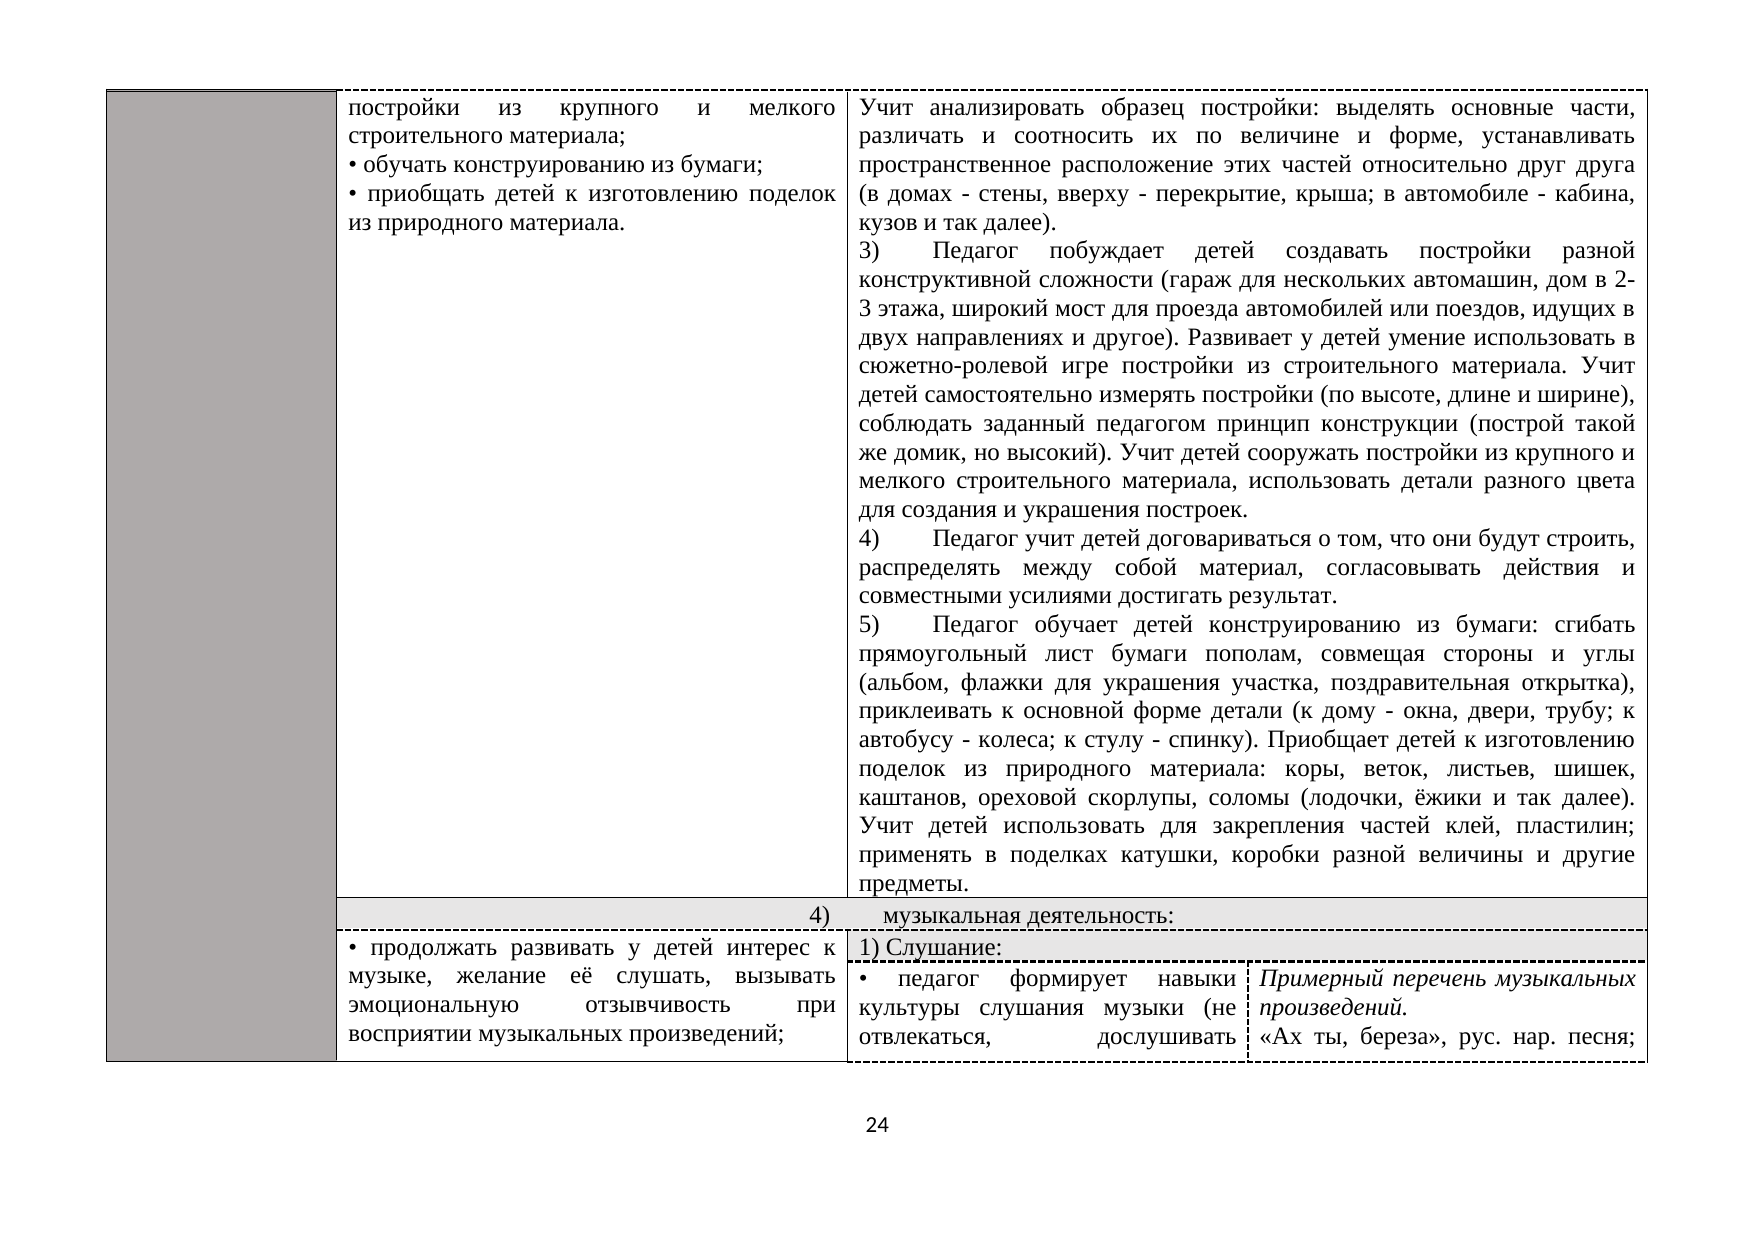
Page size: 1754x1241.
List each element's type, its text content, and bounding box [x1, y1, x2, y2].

table_cell • продолжать развивать у детей интерес к музыке, желание её слушать, вызывать эмоциональную отзывчивость при восприятии музыкальных произведений; • обогащать музыкальные впечатления детей, способствовать дальнейшему развитию основ музыкальной культуры; • воспитывать слушательскую культуру детей; • развивать музыкальность детей; • воспитывать интерес и любовь к высокохудожественной музыке; продолжать формировать умение у детей различать средства выразительности в музыке, различать звуки по высоте; • поддерживать у детей интерес к пению; • способствовать освоению элементов танца и ритмопластики для создания музыкальных двигательных образов в играх, драматизациях, инсценировании; • способствовать освоению детьми приемов игры на детских музыкальных инструментах; • поощрять желание детей самостоятельно заниматься музыкальной деятельностью; [337, 929, 847, 1061]
table_cell 1) Слушание: [848, 929, 1647, 960]
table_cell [337, 89, 847, 897]
table_cell 4) музыкальная деятельность: [337, 898, 1647, 928]
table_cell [848, 960, 1248, 1061]
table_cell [1248, 960, 1647, 1061]
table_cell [848, 89, 1647, 897]
